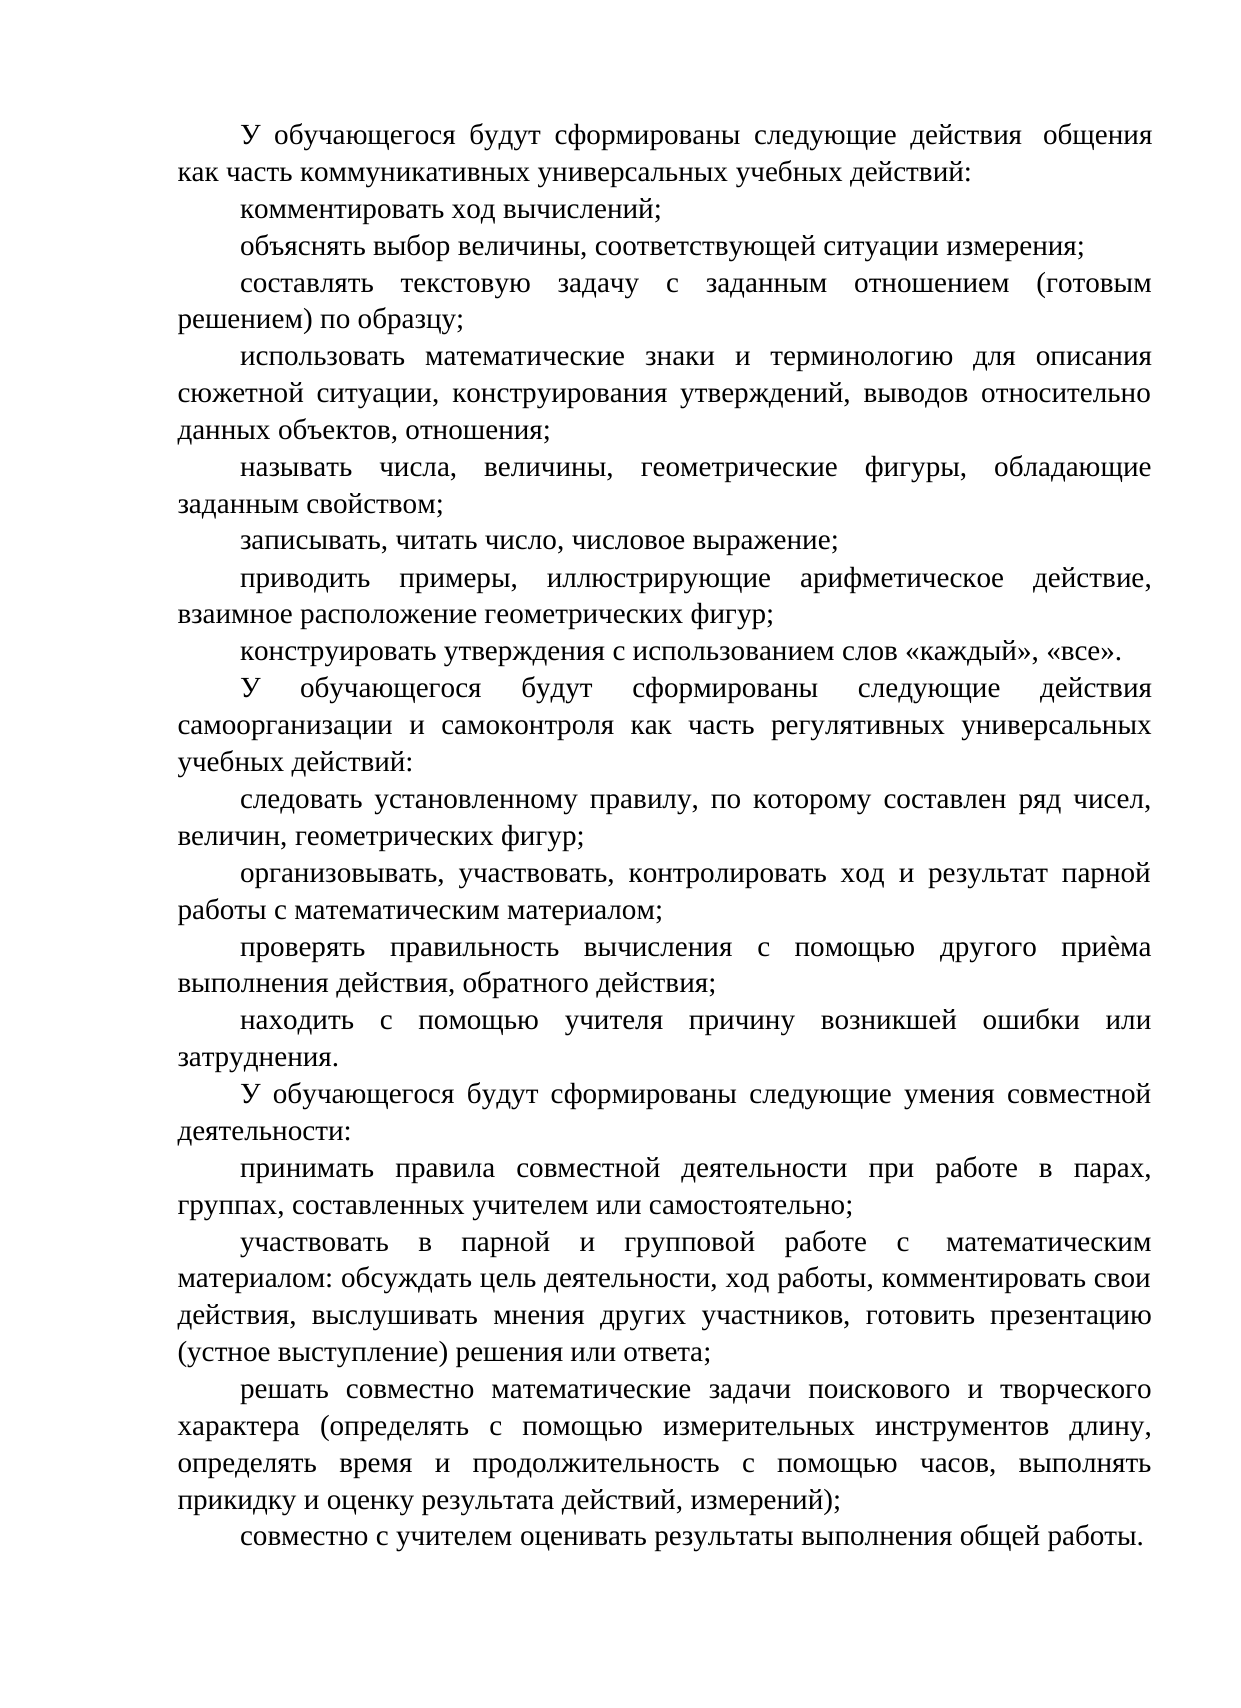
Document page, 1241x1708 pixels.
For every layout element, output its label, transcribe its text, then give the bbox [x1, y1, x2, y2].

text решать совместно математические задачи поискового и творческого характера (определять с помощью измерительных инструментов длину, определять время и продолжительность с помощью часов, выполнять прикидку и оценку результата действий, измерений); [177, 1371, 1152, 1515]
text участвовать в парной и групповой работе с математическим материалом: обсуждать цель деятельности, ход работы, комментировать свои действия, выслушивать мнения других участников, готовить презентацию (устное выступление) решения или ответа; [177, 1224, 1152, 1368]
text приводить примеры, иллюстрирующие арифметическое действие, взаимное расположение геометрических фигур; [177, 560, 1152, 630]
text проверять правильность вычисления с помощью другого приѐма выполнения действия, обратного действия; [177, 929, 1152, 999]
text записывать, читать число, числовое выражение; [240, 523, 1163, 556]
text называть числа, величины, геометрические фигуры, обладающие заданным свойством; [177, 449, 1151, 519]
text У обучающегося будут сформированы следующие умения совместной деятельности: [177, 1076, 1152, 1147]
text конструировать утверждения с использованием слов «каждый», «все». [240, 633, 1163, 667]
text следовать установленному правилу, по которому составлен ряд чисел, величин, геометрических фигур; [177, 781, 1152, 852]
text объяснять выбор величины, соответствующей ситуации измерения; [240, 228, 1163, 261]
text У обучающегося будут сформированы следующие действия общения как часть коммуникативных универсальных учебных действий: [177, 117, 1152, 187]
text совместно с учителем оценивать результаты выполнения общей работы. [240, 1519, 1163, 1552]
text находить с помощью учителя причину возникшей ошибки или затруднения. [177, 1002, 1151, 1073]
text принимать правила совместной деятельности при работе в парах, группах, составленных учителем или самостоятельно; [177, 1150, 1151, 1220]
text составлять текстовую задачу с заданным отношением (готовым решением) по образцу; [177, 265, 1152, 335]
text организовывать, участвовать, контролировать ход и результат парной работы с математическим материалом; [177, 855, 1151, 925]
text комментировать ход вычислений; [240, 191, 1163, 224]
text использовать математические знаки и терминологию для описания сюжетной ситуации, конструирования утверждений, выводов относительно данных объектов, отношения; [177, 338, 1152, 446]
text У обучающегося будут сформированы следующие действия самоорганизации и самоконтроля как часть регулятивных универсальных учебных действий: [177, 671, 1152, 778]
